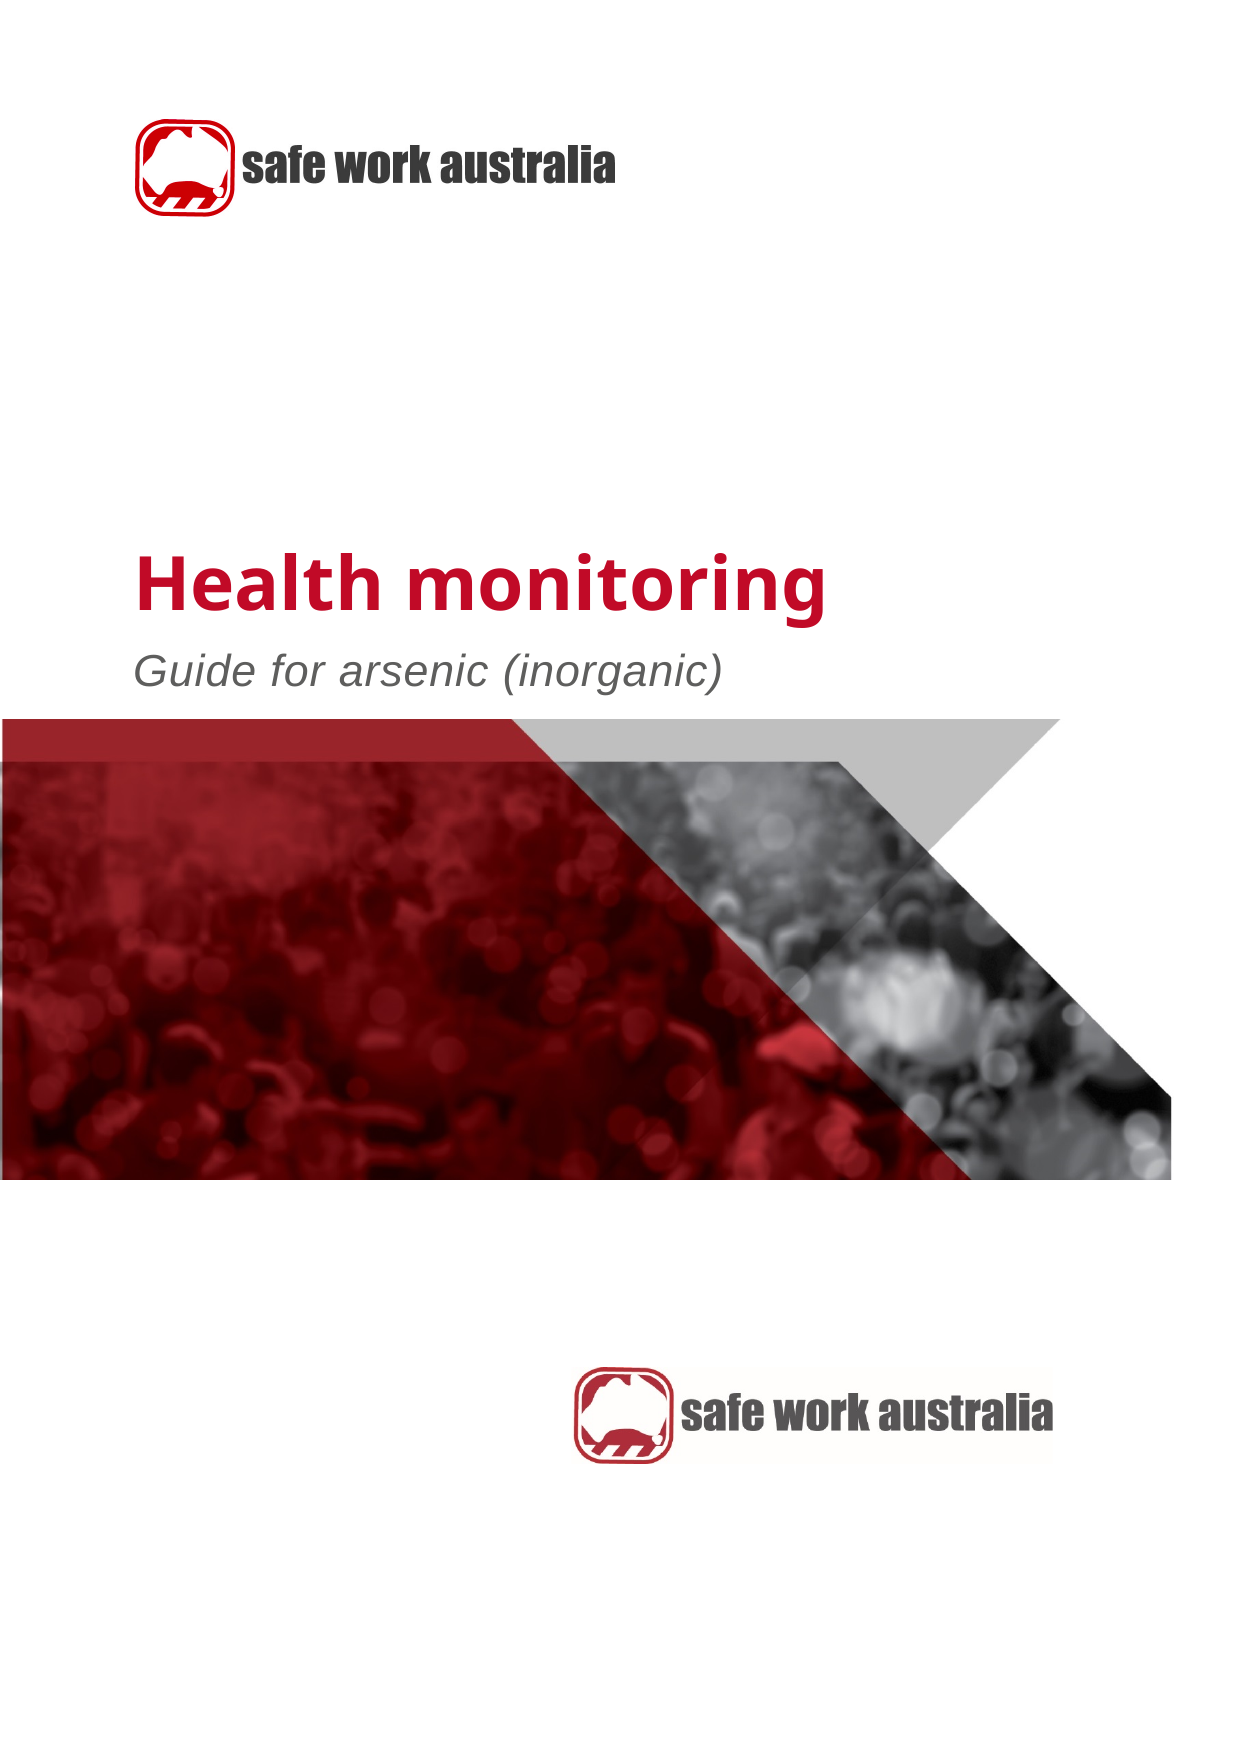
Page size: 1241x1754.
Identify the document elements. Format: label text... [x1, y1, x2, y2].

picture [132, 119, 615, 217]
text Guide for arsenic (inorganic) [133, 645, 1053, 696]
picture [0, 719, 1241, 1180]
picture [571, 1367, 1053, 1464]
text Health monitoring [133, 530, 1053, 632]
